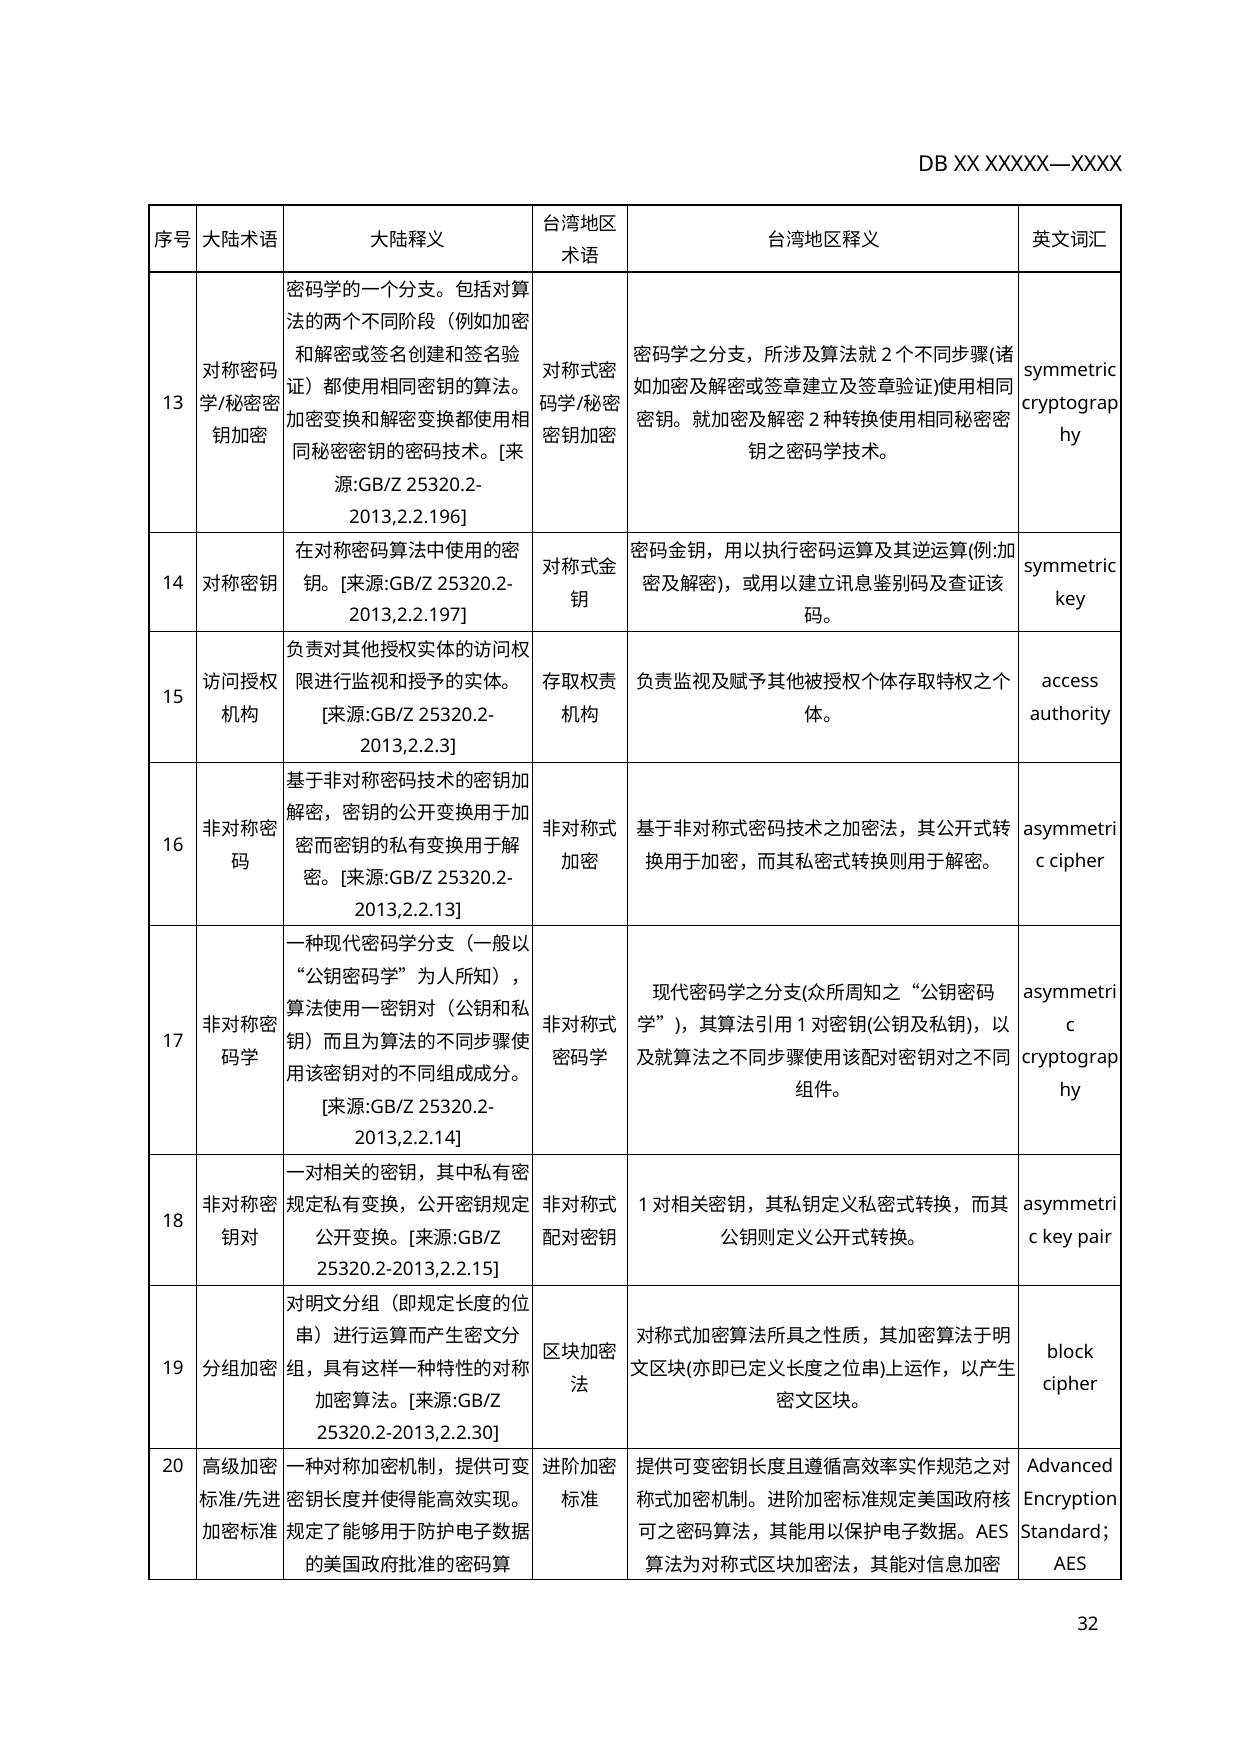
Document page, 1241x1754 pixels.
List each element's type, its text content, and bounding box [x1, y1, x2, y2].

table_cell 密码学的一个分支。包括对算法的两个不同阶段（例如加密和解密或签名创建和签名验证）都使用相同密钥的算法。加密变换和解密变换都使用相同秘密密钥的密码技术。[来源:GB/Z 25320.2-2013,2.2.196] [284, 273, 532, 532]
table_cell access authority [1019, 632, 1120, 762]
table_cell 16 [150, 763, 196, 925]
table_cell 对称式金钥 [533, 533, 627, 631]
table_cell symmetric key [1019, 533, 1120, 631]
table_cell 非对称式配对密钥 [533, 1155, 627, 1285]
table_cell 非对称式密码学 [533, 926, 627, 1154]
table_header 大陆术语 [197, 206, 283, 271]
table_cell 非对称式加密 [533, 763, 627, 925]
table_cell asymmetric key pair [1019, 1155, 1120, 1285]
table_cell 19 [150, 1286, 196, 1448]
table_cell 对称式加密算法所具之性质，其加密算法于明文区块(亦即已定义长度之位串)上运作，以产生密文区块。 [628, 1286, 1018, 1448]
table_cell 在对称密码算法中使用的密钥。[来源:GB/Z 25320.2-2013,2.2.197] [284, 533, 532, 631]
table_cell 高级加密标准/先进加密标准 [197, 1449, 283, 1579]
table_cell Advanced Encryption Standard；AES [1019, 1449, 1120, 1579]
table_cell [628, 1449, 1018, 1579]
table_header 英文词汇 [1019, 206, 1120, 271]
table_cell 18 [150, 1155, 196, 1285]
table_cell 基于非对称式密码技术之加密法，其公开式转换用于加密，而其私密式转换则用于解密。 [628, 763, 1018, 925]
table_cell 15 [150, 632, 196, 762]
table_cell 一对相关的密钥，其中私有密规定私有变换，公开密钥规定公开变换。[来源:GB/Z 25320.2-2013,2.2.15] [284, 1155, 532, 1285]
table_cell 基于非对称密码技术的密钥加解密，密钥的公开变换用于加密而密钥的私有变换用于解密。[来源:GB/Z 25320.2-2013,2.2.13] [284, 763, 532, 925]
table_cell 密码金钥，用以执行密码运算及其逆运算(例:加密及解密)，或用以建立讯息鉴别码及查证该码。 [628, 533, 1018, 631]
table_cell block cipher [1019, 1286, 1120, 1448]
table_cell 14 [150, 533, 196, 631]
table_cell 分组加密 [197, 1286, 283, 1448]
table_cell asymmetric cryptography [1019, 926, 1120, 1154]
table_cell 区块加密法 [533, 1286, 627, 1448]
table_header 台湾地区术语 [533, 206, 627, 271]
table_cell 非对称密码 [197, 763, 283, 925]
table_cell 对称密码学/秘密密钥加密 [197, 273, 283, 532]
table_cell 存取权责机构 [533, 632, 627, 762]
table_cell 非对称密码学 [197, 926, 283, 1154]
table_cell 13 [150, 273, 196, 532]
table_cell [284, 1449, 532, 1579]
table_header 序号 [150, 206, 196, 271]
table_cell 访问授权机构 [197, 632, 283, 762]
table_header 台湾地区释义 [628, 206, 1018, 271]
table_cell 对称式密码学/秘密密钥加密 [533, 273, 627, 532]
table_cell 一种现代密码学分支（一般以“公钥密码学”为人所知），算法使用一密钥对（公钥和私钥）而且为算法的不同步骤使用该密钥对的不同组成成分。[来源:GB/Z 25320.2-2013,2.2.14] [284, 926, 532, 1154]
table_cell 1对相关密钥，其私钥定义私密式转换，而其公钥则定义公开式转换。 [628, 1155, 1018, 1285]
table_cell 非对称密钥对 [197, 1155, 283, 1285]
table_cell 进阶加密标准 [533, 1449, 627, 1579]
table_cell asymmetric cipher [1019, 763, 1120, 925]
table_cell 负责对其他授权实体的访问权限进行监视和授予的实体。[来源:GB/Z 25320.2-2013,2.2.3] [284, 632, 532, 762]
table_cell 负责监视及赋予其他被授权个体存取特权之个体。 [628, 632, 1018, 762]
table_header 大陆释义 [284, 206, 532, 271]
table_cell 现代密码学之分支(众所周知之“公钥密码学”)，其算法引用1对密钥(公钥及私钥)，以及就算法之不同步骤使用该配对密钥对之不同组件。 [628, 926, 1018, 1154]
table_cell 17 [150, 926, 196, 1154]
table_cell 20 [150, 1449, 196, 1579]
table_cell 对明文分组（即规定长度的位串）进行运算而产生密文分组，具有这样一种特性的对称加密算法。[来源:GB/Z 25320.2-2013,2.2.30] [284, 1286, 532, 1448]
table_cell 密码学之分支，所涉及算法就 2个不同步骤(诸如加密及解密或签章建立及签章验证)使用相同密钥。就加密及解密2种转换使用相同秘密密钥之密码学技术。 [628, 273, 1018, 532]
table_cell 对称密钥 [197, 533, 283, 631]
table_cell symmetric cryptography [1019, 273, 1120, 532]
